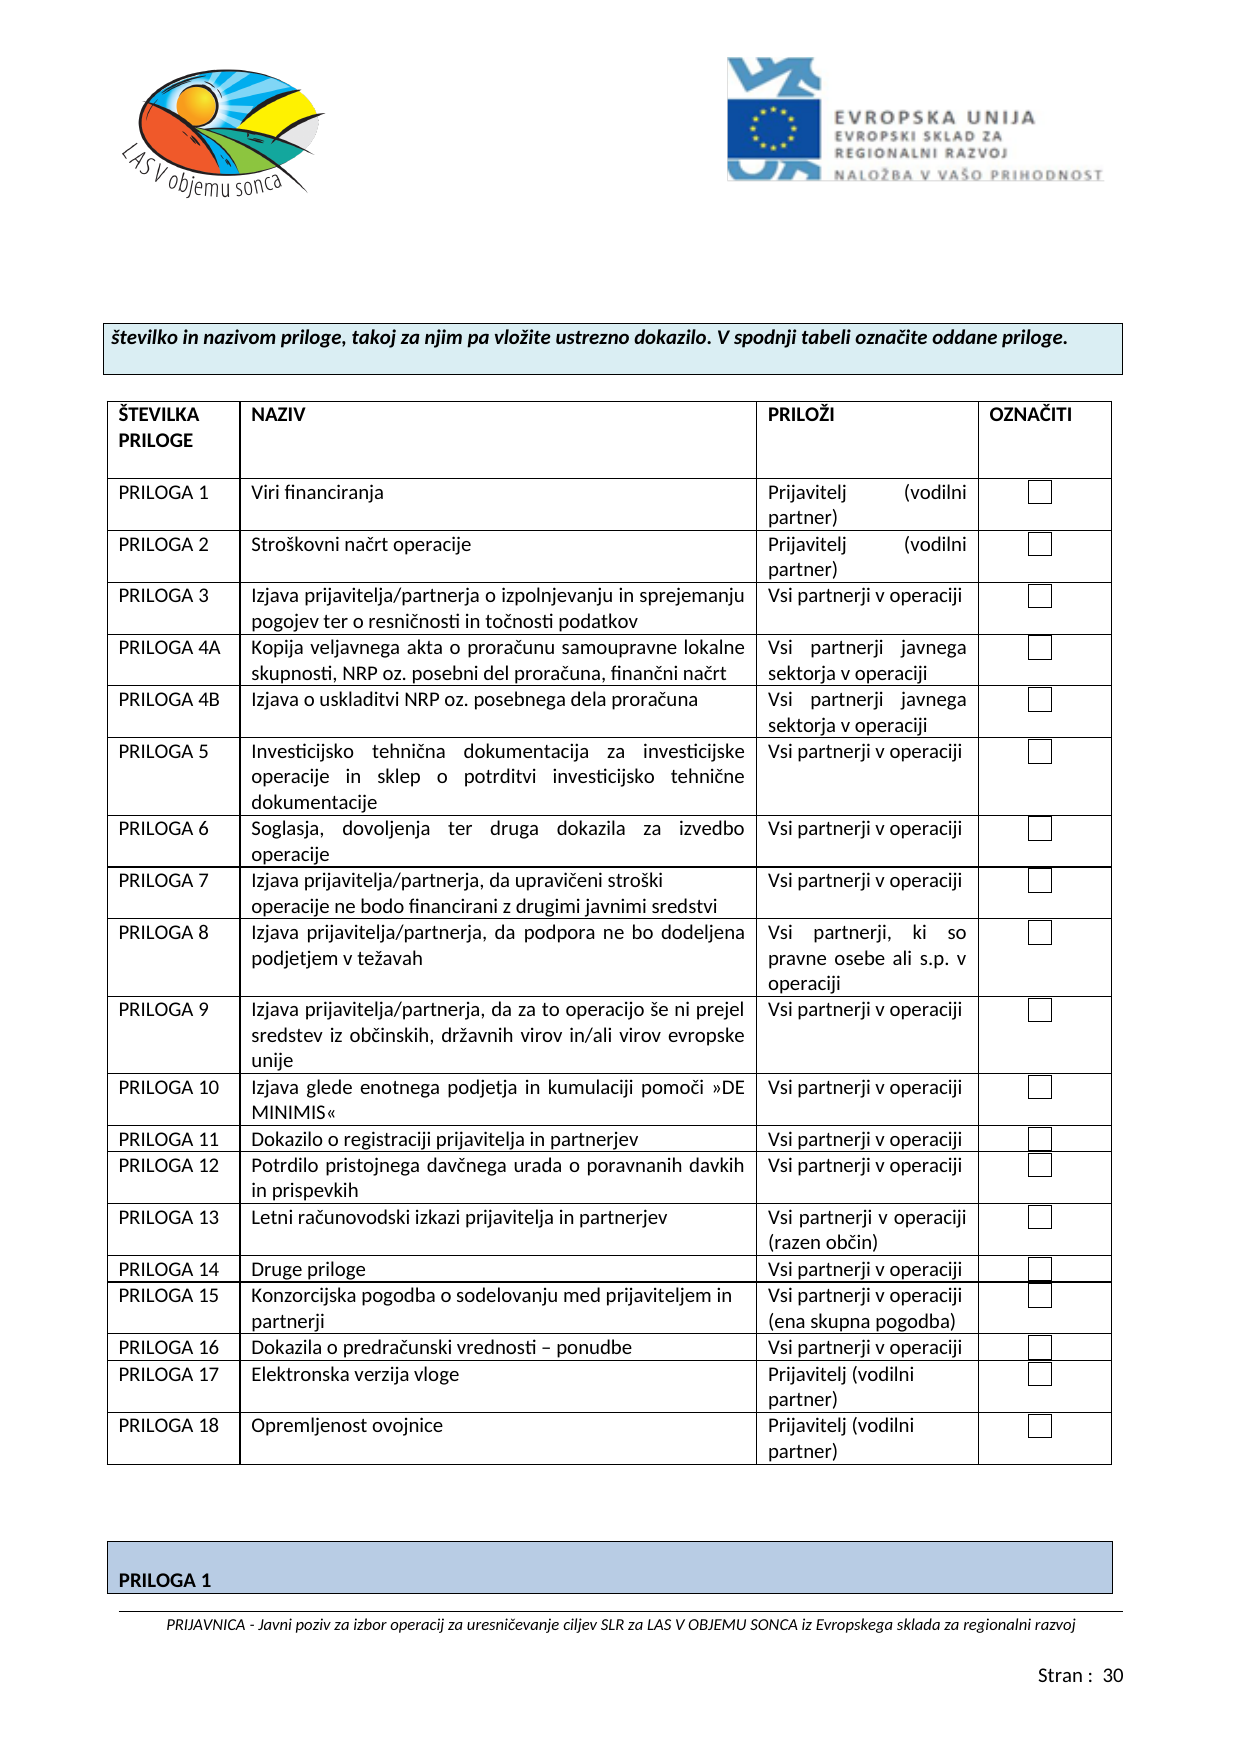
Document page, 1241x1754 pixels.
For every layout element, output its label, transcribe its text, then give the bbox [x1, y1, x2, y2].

table_cell Vsi partnerji javnega sektorja v operaciji [757, 686, 978, 737]
table_cell PRILOGA 10 [108, 1074, 239, 1125]
table_cell Vsi partnerji, ki so pravne osebe ali s.p. v operaciji [757, 919, 978, 996]
table_cell PRILOGA 16 [108, 1334, 239, 1360]
table_cell [979, 1126, 1111, 1151]
table_cell [979, 816, 1111, 866]
table_cell PRILOGA 13 [108, 1204, 239, 1255]
picture [118, 65, 328, 202]
table_cell [979, 1256, 1111, 1281]
table_cell Vsi partnerji v operaciji [757, 816, 978, 866]
table_header PRILOGA 1 [108, 1542, 1112, 1593]
table_cell [979, 1361, 1111, 1412]
table_cell [979, 1152, 1111, 1203]
table_cell PRILOGA 4A [108, 635, 239, 685]
table_cell Vsi partnerji v operaciji [757, 868, 978, 918]
table_cell PRILOGA 3 [108, 583, 239, 633]
table_cell [979, 868, 1111, 918]
table_cell Letni računovodski izkazi prijavitelja in partnerjev [241, 1204, 756, 1255]
table_cell PRILOGA 6 [108, 816, 239, 866]
table_cell Vsi partnerji v operaciji [757, 1334, 978, 1360]
table_cell Vsi partnerji v operaciji (ena skupna pogodba) [757, 1283, 978, 1333]
table_cell [979, 479, 1111, 530]
table_cell PRILOGA 5 [108, 738, 239, 814]
table_cell Dokazila o predračunski vrednosti – ponudbe [241, 1334, 756, 1360]
table_cell Druge priloge [241, 1256, 756, 1281]
table_cell Viri financiranja [241, 479, 756, 530]
table_cell Potrdilo pristojnega davčnega urada o poravnanih davkih in prispevkih [241, 1152, 756, 1203]
table_cell Izjava o uskladitvi NRP oz. posebnega dela proračuna [241, 686, 756, 737]
table_cell Vsi partnerji v operaciji [757, 738, 978, 814]
table_cell PRILOGA 12 [108, 1152, 239, 1203]
table_cell PRILOGA 11 [108, 1126, 239, 1151]
table_cell [979, 1074, 1111, 1125]
table_cell Dokazilo o registraciji prijavitelja in partnerjev [241, 1126, 756, 1151]
table_cell PRILOGA 8 [108, 919, 239, 996]
table_cell [979, 997, 1111, 1073]
table_cell Vsi partnerji v operaciji (razen občin) [757, 1204, 978, 1255]
table_cell [979, 531, 1111, 582]
table_cell Vsi partnerji v operaciji [757, 1126, 978, 1151]
table_cell Soglasja, dovoljenja ter druga dokazila za izvedbo operacije [241, 816, 756, 866]
table_header NAZIV [241, 402, 756, 478]
table_cell Vsi partnerji v operaciji [757, 1074, 978, 1125]
table_cell PRILOGA 7 [108, 868, 239, 918]
table_cell PRILOGA 1 [108, 479, 239, 530]
table_header PRILOŽI [757, 402, 978, 478]
table_cell [979, 1283, 1111, 1333]
table_header ŠTEVILKA PRILOGE [108, 402, 239, 478]
picture [726, 57, 1105, 183]
table_cell Izjava prijavitelja/partnerja o izpolnjevanju in sprejemanju pogojev ter o resničnosti in točnosti podatkov [241, 583, 756, 633]
table_cell Vsi partnerji javnega sektorja v operaciji [757, 635, 978, 685]
table_cell Prijavitelj (vodilni partner) [757, 531, 978, 582]
table_cell [979, 1413, 1111, 1463]
table_cell Izjava prijavitelja/partnerja, da podpora ne bo dodeljena podjetjem v težavah [241, 919, 756, 996]
table_cell [979, 1204, 1111, 1255]
table_cell Vsi partnerji v operaciji [757, 1256, 978, 1281]
table_cell Vsi partnerji v operaciji [757, 583, 978, 633]
table_cell PRILOGA 2 [108, 531, 239, 582]
table_cell PRILOGA 17 [108, 1361, 239, 1412]
table_cell PRILOGA 18 [108, 1413, 239, 1463]
table_cell Izjava glede enotnega podjetja in kumulaciji pomoči »DE MINIMIS« [241, 1074, 756, 1125]
table_cell Prijavitelj (vodilni partner) [757, 479, 978, 530]
table_cell Elektronska verzija vloge [241, 1361, 756, 1412]
table_cell Kopija veljavnega akta o proračunu samoupravne lokalne skupnosti, NRP oz. posebni del proračuna, finančni načrt [241, 635, 756, 685]
table_cell [979, 583, 1111, 633]
table_cell PRILOGA 15 [108, 1283, 239, 1333]
table_cell [979, 919, 1111, 996]
table_header OZNAČITI [979, 402, 1111, 478]
table_cell Prijavitelj (vodilni partner) [757, 1361, 978, 1412]
table_cell [979, 738, 1111, 814]
table_cell Vsi partnerji v operaciji [757, 997, 978, 1073]
table_cell Izjava prijavitelja/partnerja, da upravičeni stroški operacije ne bodo financirani z drugimi javnimi sredstvi [241, 868, 756, 918]
table_cell Opremljenost ovojnice [241, 1413, 756, 1463]
table_cell [979, 1334, 1111, 1360]
table_cell [979, 635, 1111, 685]
table_cell Investicijsko tehnična dokumentacija za investicijske operacije in sklep o potrditvi investicijsko tehnične dokumentacije [241, 738, 756, 814]
table_cell PRILOGA 14 [108, 1256, 239, 1281]
table_cell PRILOGA 4B [108, 686, 239, 737]
table_cell PRILOGA 9 [108, 997, 239, 1073]
table_cell Konzorcijska pogodba o sodelovanju med prijaviteljem in partnerji [241, 1283, 756, 1333]
table_cell Izjava prijavitelja/partnerja, da za to operacijo še ni prejel sredstev iz občinskih, državnih virov in/ali virov evropske unije [241, 997, 756, 1073]
table_cell Stroškovni načrt operacije [241, 531, 756, 582]
table_cell [979, 686, 1111, 737]
table_cell Prijavitelj (vodilni partner) [757, 1413, 978, 1463]
table_cell Vsi partnerji v operaciji [757, 1152, 978, 1203]
